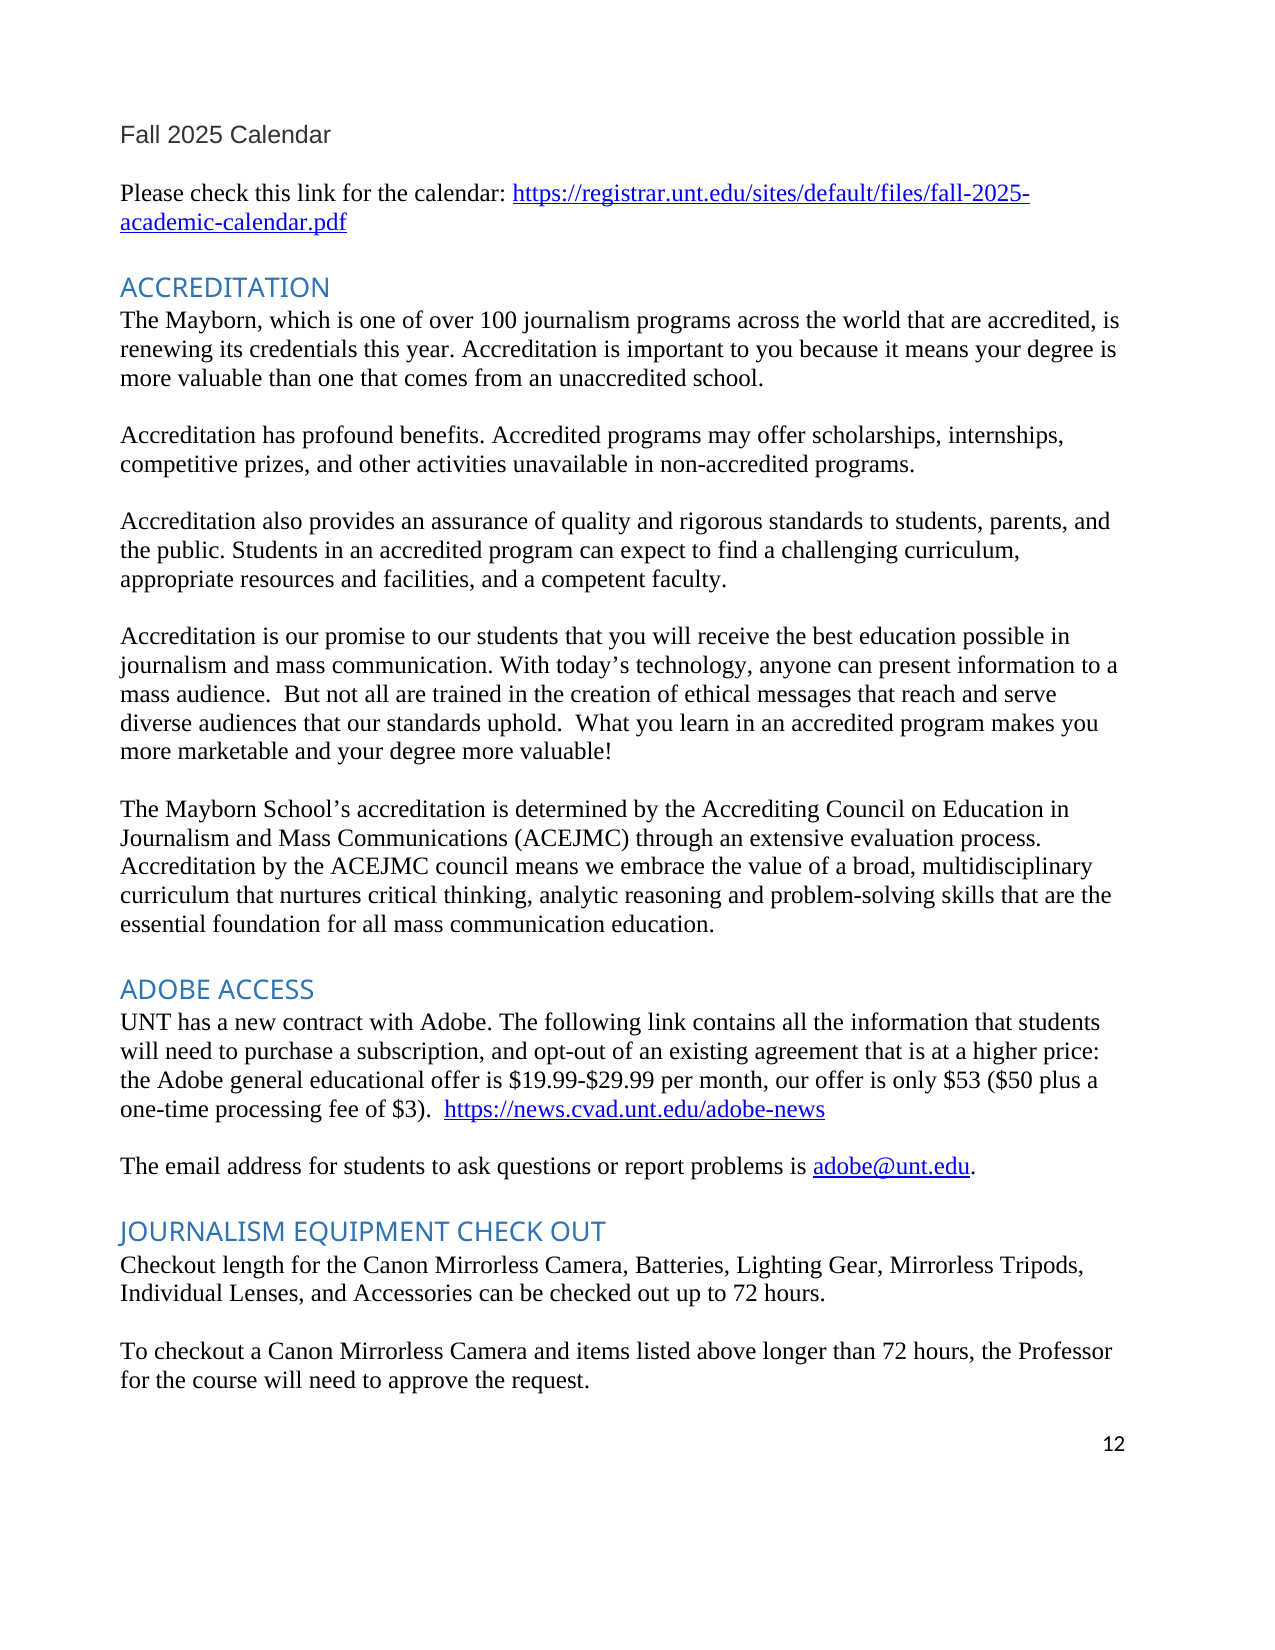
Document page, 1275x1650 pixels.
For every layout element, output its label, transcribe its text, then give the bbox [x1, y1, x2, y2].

text The Mayborn, which is one of over 100 journalism programs across the world that are accredited, is renewing its credentials this year. Accreditation is important to you because it means your degree is more valuable than one that comes from an unaccredited school. [120, 305, 1125, 391]
text UNT has a new contract with Adobe. The following link contains all the information that students will need to purchase a subscription, and opt-out of an existing agreement that is at a higher price: the Adobe general educational offer is $19.99-$29.99 per month, our offer is only $53 ($50 plus a one-time processing fee of $3). https://news.cvad.unt.edu/adobe-news [120, 1007, 1125, 1151]
text Accreditation is our promise to our students that you will receive the best education possible in journalism and mass communication. With today’s technology, anyone can present information to a mass audience. But not all are trained in the creation of ethical messages that reach and serve diverse audiences that our standards uphold. What you learn in an accredited program makes you more marketable and your degree more valuable! [120, 621, 1125, 765]
text The Mayborn School’s accreditation is determined by the Accrediting Council on Education in Journalism and Mass Communications (ACEJMC) through an extensive evaluation process. Accreditation by the ACEJMC council means we embrace the value of a broad, multidisciplinary curriculum that nurtures critical thinking, analytic reasoning and problem-solving skills that are the essential foundation for all mass communication education. [120, 794, 1125, 966]
text Accreditation has profound benefits. Accredited programs may offer scholarships, internships, competitive prizes, and other activities unavailable in non-accredited programs. [120, 420, 1125, 478]
text The email address for students to ask questions or report problems is adobe@unt.edu. [120, 1151, 1125, 1209]
subtitle ADOBE ACCESS [120, 971, 1125, 1007]
text Please check this link for the calendar: https://registrar.unt.edu/sites/default/files/fall-2025-academic-calendar.pdf [120, 178, 1125, 264]
text Accreditation also provides an assurance of quality and rigorous standards to students, parents, and the public. Students in an accredited program can expect to find a challenging curriculum, appropriate resources and facilities, and a competent faculty. [120, 506, 1125, 593]
text To checkout a Canon Mirrorless Camera and items listed above longer than 72 hours, the Professor for the course will need to approve the request. [120, 1336, 1125, 1393]
text Fall 2025 Calendar [120, 120, 1125, 149]
text Checkout length for the Canon Mirrorless Camera, Batteries, Lighting Gear, Mirrorless Tripods, Individual Lenses, and Accessories can be checked out up to 72 hours. [120, 1250, 1125, 1307]
subtitle ACCREDITATION [120, 268, 1125, 305]
subtitle JOURNALISM EQUIPMENT CHECK OUT [120, 1213, 1125, 1250]
